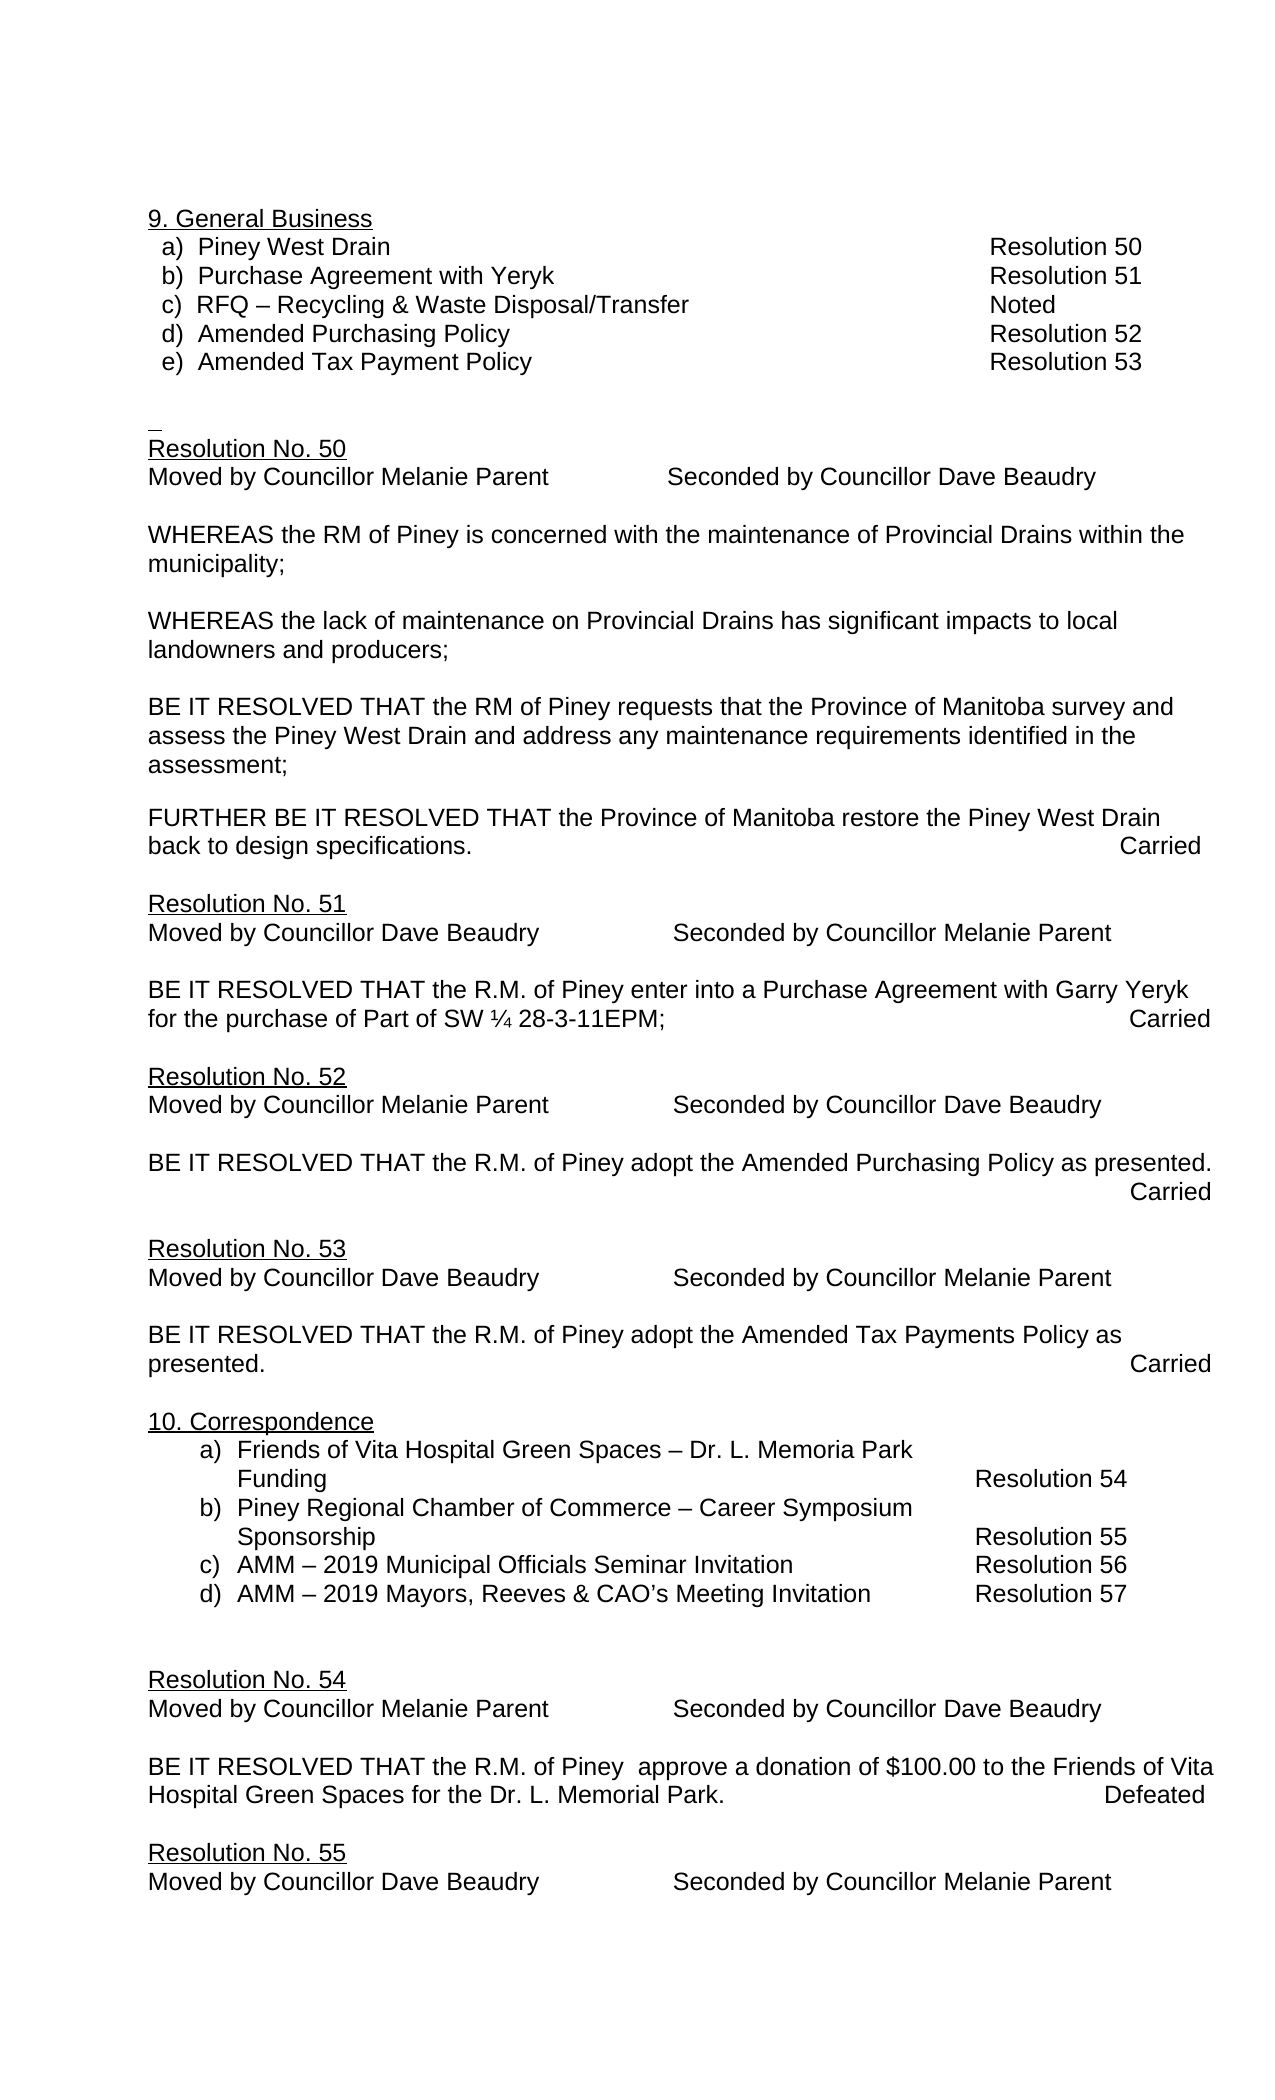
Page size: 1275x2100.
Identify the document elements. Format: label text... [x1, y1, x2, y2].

text 9. General Business [148, 204, 1216, 232]
list AMM – 2019 Mayors, Reeves & CAO’s Meeting Invitation Resolution 57 [199, 1579, 1216, 1608]
text 10. Correspondence [148, 1406, 1216, 1435]
text Sponsorship Resolution 55 [237, 1521, 1216, 1550]
text Resolution No. 55 [148, 1838, 1216, 1866]
list AMM – 2019 Municipal Officials Seminar Invitation Resolution 56 [199, 1550, 1216, 1579]
text Moved by Councillor Dave Beaudry Seconded by Councillor Melanie Parent [148, 1263, 1216, 1291]
text Resolution No. 52 [148, 1061, 1216, 1090]
list Piney Regional Chamber of Commerce – Career Symposium [199, 1493, 1216, 1521]
text Moved by Councillor Dave Beaudry Seconded by Councillor Melanie Parent [148, 918, 1216, 946]
text Funding Resolution 54 [237, 1464, 1216, 1493]
text a) Piney West Drain Resolution 50 [148, 232, 1216, 261]
text Carried [148, 1176, 1216, 1205]
list Friends of Vita Hospital Green Spaces – Dr. L. Memoria Park [199, 1435, 1216, 1464]
text Be It Resolved That the RM of Piney requests that the Province of Manitoba survey and assess the Piney West Drain and address any maintenance requirements identified in the assessment; [148, 664, 1216, 779]
text Resolution No. 51 [148, 889, 1216, 918]
text Moved by Councillor Melanie Parent Seconded by Councillor Dave Beaudry [148, 1694, 1216, 1723]
text BE IT RESOLVED THAT the R.M. of Piney adopt the Amended Purchasing Policy as presented. [148, 1148, 1216, 1176]
text BE IT RESOLVED THAT the R.M. of Piney approve a donation of $100.00 to the Friends of Vita Hospital Green Spaces for the Dr. L. Memorial Park. Defeated [148, 1751, 1216, 1809]
text b) Purchase Agreement with Yeryk Resolution 51 [148, 261, 1216, 290]
text WHEREAS the RM of Piney is concerned with the maintenance of Provincial Drains within the municipality; [148, 520, 1216, 577]
text FURTHER BE IT RESOLVED THAT the Province of Manitoba restore the Piney West Drain back to design specifications. Carried [148, 803, 1216, 860]
text d) Amended Purchasing Policy Resolution 52 [148, 319, 1216, 347]
text Resolution No. 54 [148, 1665, 1216, 1694]
text WHEREAS the lack of maintenance on Provincial Drains has significant impacts to local landowners and producers; [148, 606, 1216, 664]
text BE IT RESOLVED THAT the R.M. of Piney enter into a Purchase Agreement with Garry Yeryk for the purchase of Part of SW ¼ 28-3-11EPM; Carried [148, 975, 1216, 1061]
text e) Amended Tax Payment Policy Resolution 53 [148, 347, 1216, 376]
text Moved by Councillor Melanie Parent Seconded by Councillor Dave Beaudry [148, 462, 1216, 491]
text c) RFQ – Recycling & Waste Disposal/Transfer Noted [148, 290, 1216, 319]
text Moved by Councillor Dave Beaudry Seconded by Councillor Melanie Parent [148, 1866, 1216, 1895]
text Resolution No. 53 [148, 1234, 1216, 1263]
text BE IT RESOLVED THAT the R.M. of Piney adopt the Amended Tax Payments Policy as presented. Carried [148, 1320, 1216, 1378]
text Resolution No. 50 [148, 434, 1216, 462]
text Moved by Councillor Melanie Parent Seconded by Councillor Dave Beaudry [148, 1090, 1216, 1119]
